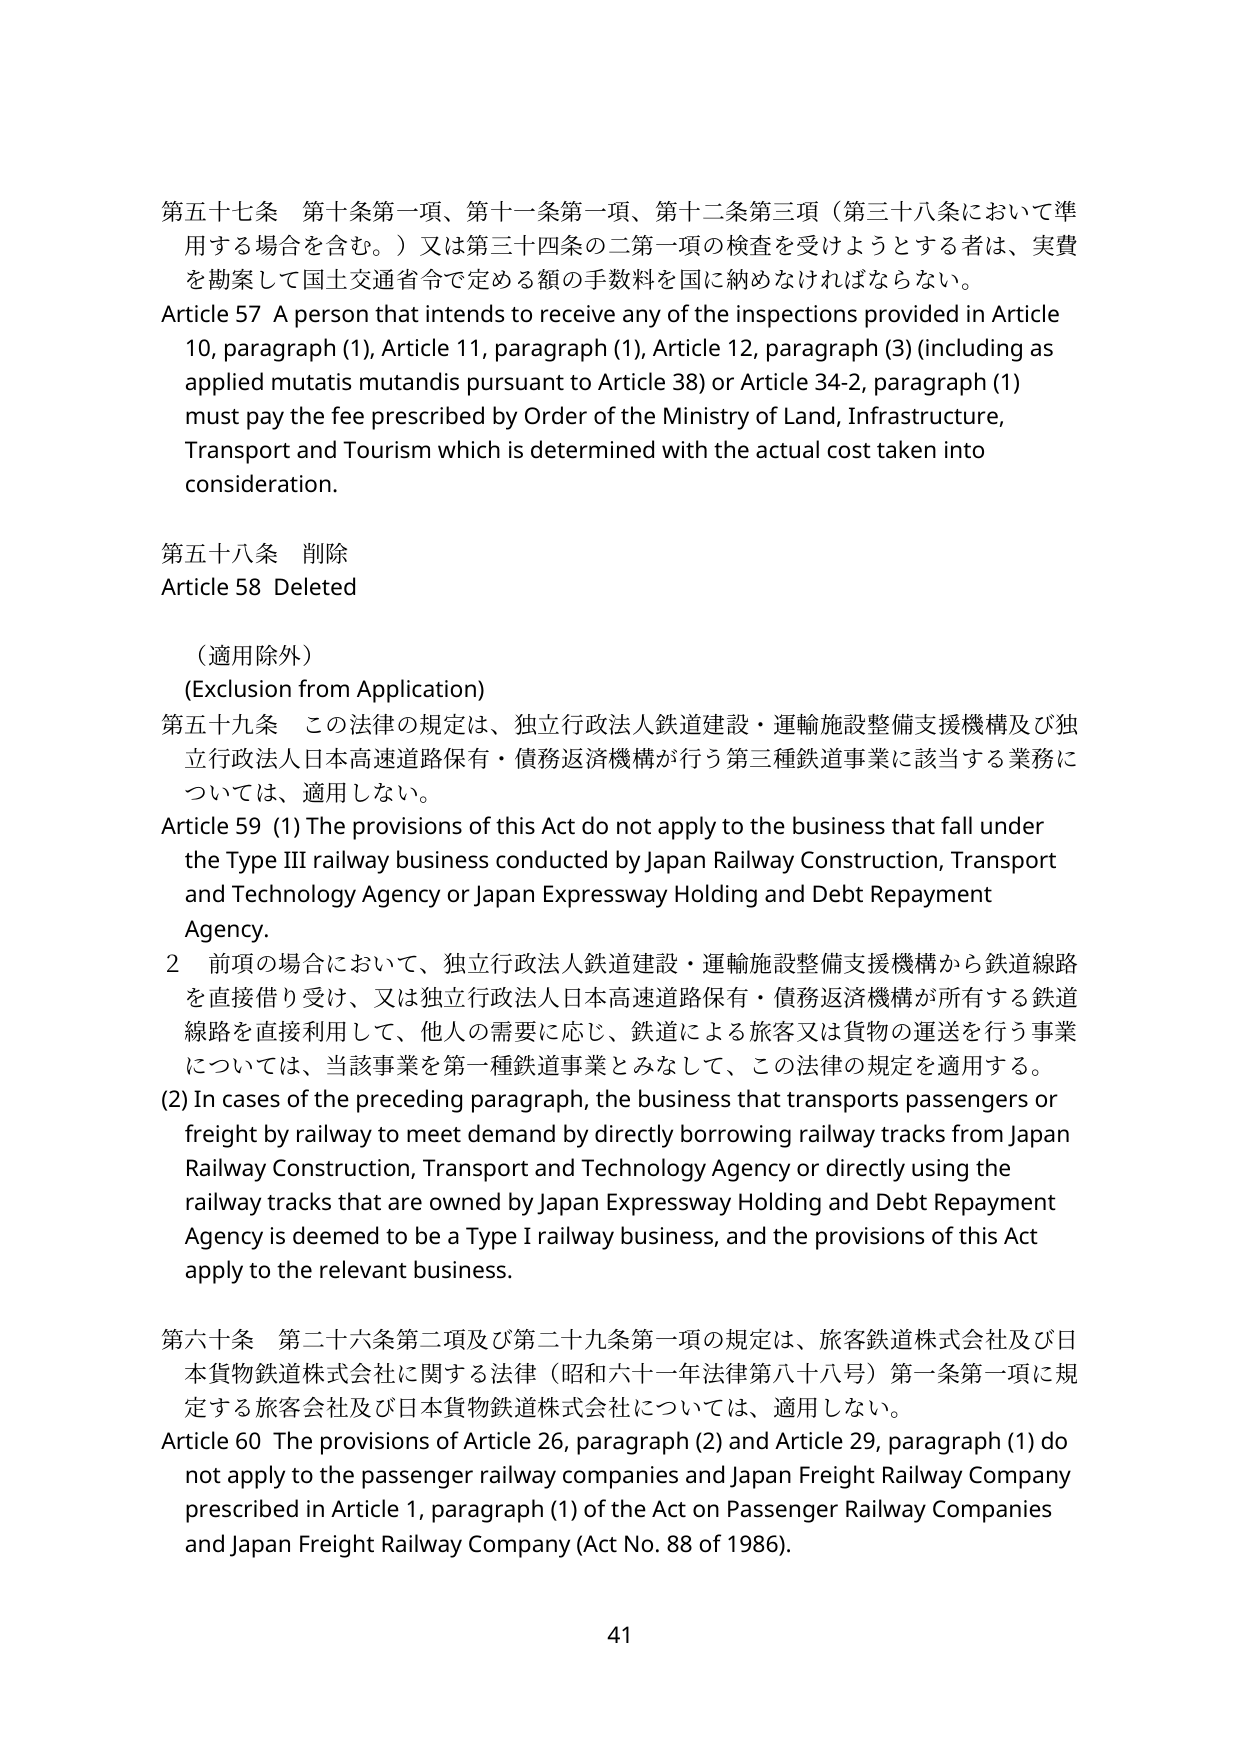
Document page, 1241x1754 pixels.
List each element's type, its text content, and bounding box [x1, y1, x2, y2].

text Article 57 A person that intends to receive any of the inspections provided in Article 10, paragraph (1), Article 11, paragraph (1), Article 12, paragraph (3) (including as applied mutatis mutandis pursuant to Article 38) or Article 34-2, paragraph (1) must pay the fee prescribed by Order of the Ministry of Land, Infrastructure, Transport and Tourism which is determined with the actual cost taken into consideration. [161, 296, 1079, 501]
text Article 60 The provisions of Article 26, paragraph (2) and Article 29, paragraph (1) do not apply to the passenger railway companies and Japan Freight Railway Company prescribed in Article 1, paragraph (1) of the Act on Passenger Railway Companies and Japan Freight Railway Company (Act No. 88 of 1986). [161, 1424, 1079, 1560]
text 第五十八条 削除 [161, 535, 1079, 569]
text 第五十九条 この法律の規定は、独立行政法人鉄道建設・運輸施設整備支援機構及び独立行政法人日本高速道路保有・債務返済機構が行う第三種鉄道事業に該当する業務については、適用しない。 [161, 706, 1079, 809]
text (Exclusion from Application) [184, 672, 1079, 706]
text 第六十条 第二十六条第二項及び第二十九条第一項の規定は、旅客鉄道株式会社及び日本貨物鉄道株式会社に関する法律（昭和六十一年法律第八十八号）第一条第一項に規定する旅客会社及び日本貨物鉄道株式会社については、適用しない。 [161, 1321, 1079, 1424]
text (2) In cases of the preceding paragraph, the business that transports passengers or freight by railway to meet demand by directly borrowing railway tracks from Japan Railway Construction, Transport and Technology Agency or directly using the railway tracks that are owned by Japan Expressway Holding and Debt Repayment Agency is deemed to be a Type I railway business, and the provisions of this Act apply to the relevant business. [161, 1082, 1079, 1287]
text Article 58 Deleted [161, 569, 1079, 604]
text 第五十七条 第十条第一項、第十一条第一項、第十二条第三項（第三十八条において準用する場合を含む。）又は第三十四条の二第一項の検査を受けようとする者は、実費を勘案して国土交通省令で定める額の手数料を国に納めなければならない。 [161, 194, 1079, 296]
text ２ 前項の場合において、独立行政法人鉄道建設・運輸施設整備支援機構から鉄道線路を直接借り受け、又は独立行政法人日本高速道路保有・債務返済機構が所有する鉄道線路を直接利用して、他人の需要に応じ、鉄道による旅客又は貨物の運送を行う事業については、当該事業を第一種鉄道事業とみなして、この法律の規定を適用する。 [161, 945, 1079, 1082]
text Article 59 (1) The provisions of this Act do not apply to the business that fall under the Type III railway business conducted by Japan Railway Construction, Transport and Technology Agency or Japan Expressway Holding and Debt Repayment Agency. [161, 809, 1079, 945]
text （適用除外） [184, 638, 1079, 672]
